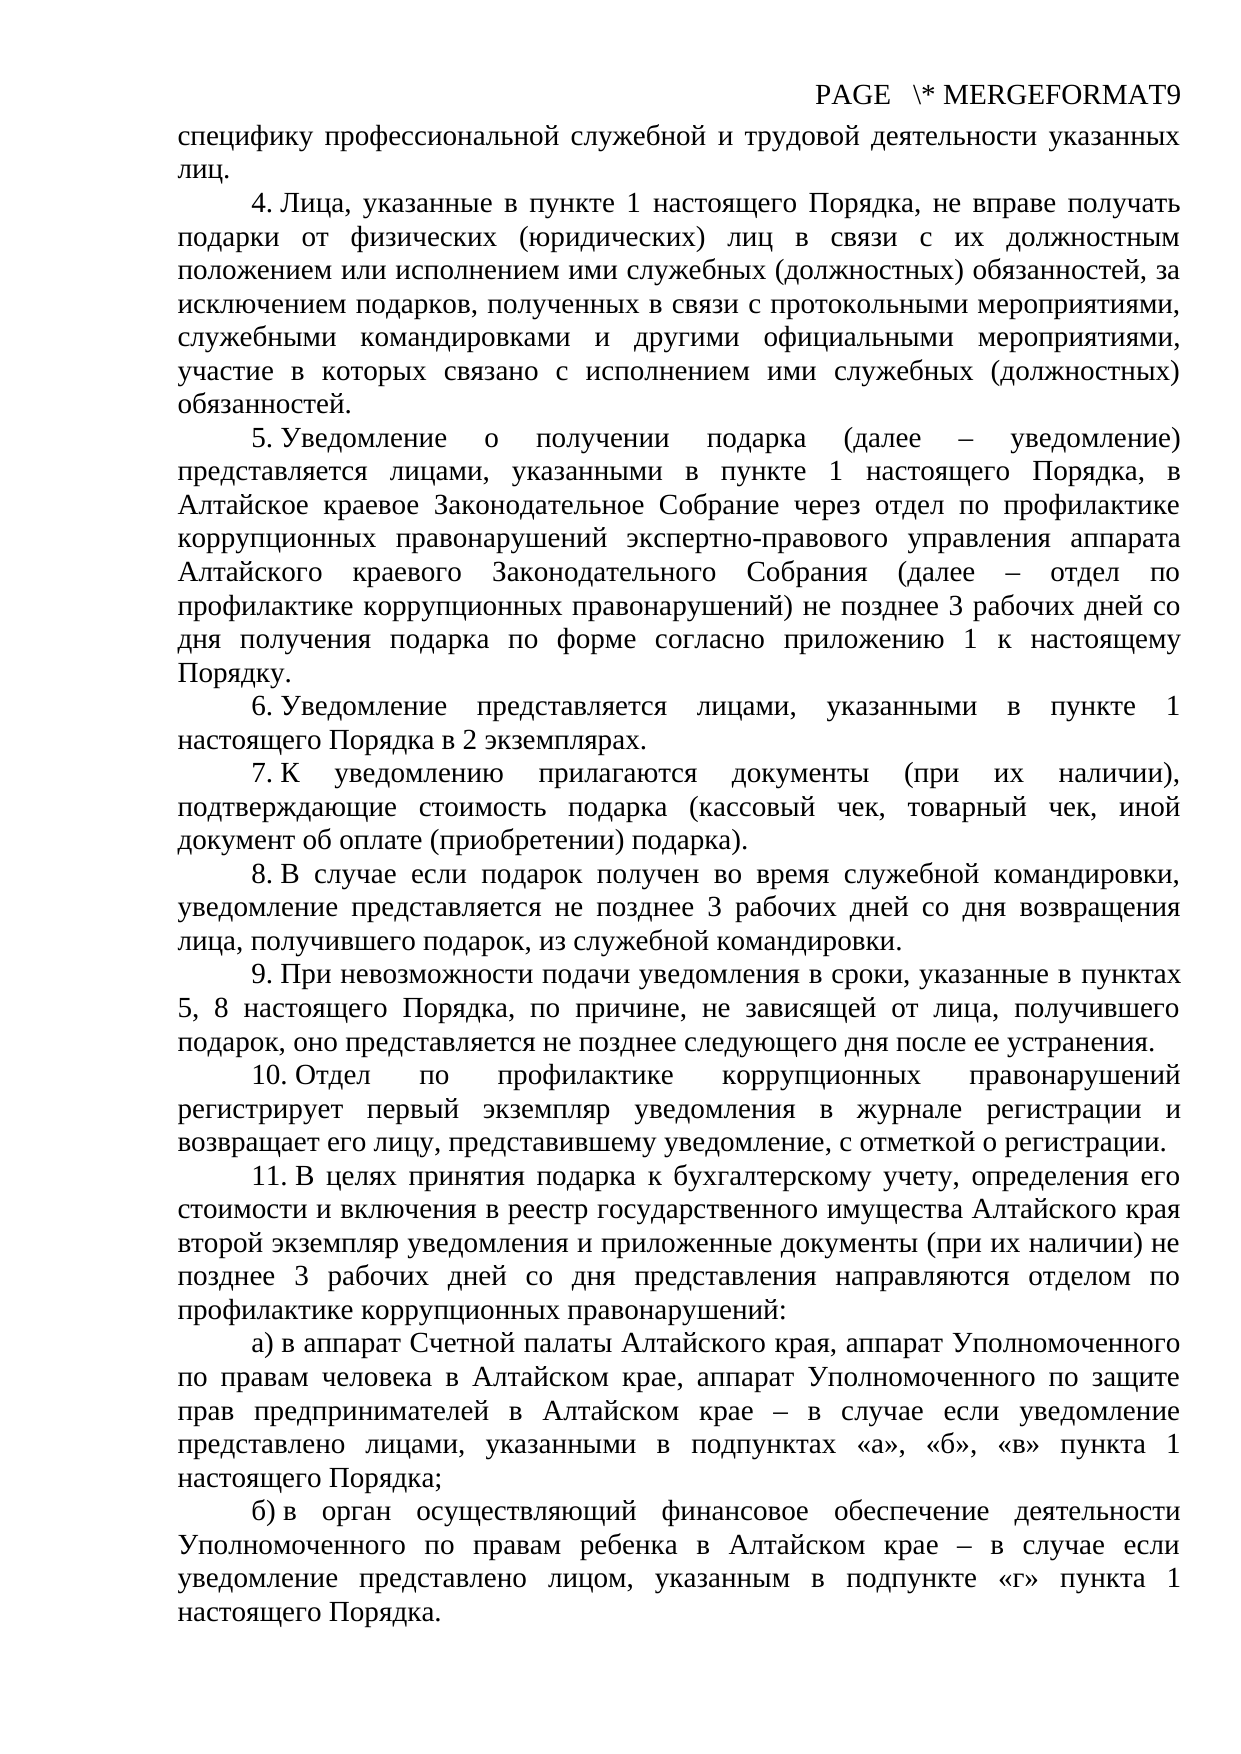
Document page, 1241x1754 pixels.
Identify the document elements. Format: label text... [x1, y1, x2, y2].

text 10. Отдел по профилактике коррупционных правонарушений регистрирует первый экземпляр уведомления в журнале регистрации и возвращает его лицу, представившему уведомление, с отметкой о регистрации. [177, 1057, 1181, 1158]
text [177, 118, 1181, 185]
text б) в орган осуществляющий финансовое обеспечение деятельности Уполномоченного по правам ребенка в Алтайском крае – в случае если уведомление представлено лицом, указанным в подпункте «г» пункта 1 настоящего Порядка. [177, 1493, 1181, 1627]
text 4. Лица, указанные в пункте 1 настоящего Порядка, не вправе получать подарки от физических (юридических) лиц в связи с их должностным положением или исполнением ими служебных (должностных) обязанностей, за исключением подарков, полученных в связи с протокольными мероприятиями, служебными командировками и другими официальными мероприятиями, участие в которых связано с исполнением ими служебных (должностных) обязанностей. [177, 185, 1181, 420]
text 5. Уведомление о получении подарка (далее – уведомление) представляется лицами, указанными в пункте 1 настоящего Порядка, в Алтайское краевое Законодательное Собрание через отдел по профилактике коррупционных правонарушений экспертно-правового управления аппарата Алтайского краевого Законодательного Собрания (далее – отдел по профилактике коррупционных правонарушений) не позднее 3 рабочих дней со дня получения подарка по форме согласно приложению 1 к настоящему Порядку. [177, 420, 1181, 688]
text 9. При невозможности подачи уведомления в сроки, указанные в пунктах 5, 8 настоящего Порядка, по причине, не зависящей от лица, получившего подарок, оно представляется не позднее следующего дня после ее устранения. [177, 957, 1181, 1057]
text 7. К уведомлению прилагаются документы (при их наличии), подтверждающие стоимость подарка (кассовый чек, товарный чек, иной документ об оплате (приобретении) подарка). [177, 755, 1181, 856]
text 6. Уведомление представляется лицами, указанными в пункте 1 настоящего Порядка в 2 экземплярах. [177, 688, 1181, 755]
text 8. В случае если подарок получен во время служебной командировки, уведомление представляется не позднее 3 рабочих дней со дня возвращения лица, получившего подарок, из служебной командировки. [177, 856, 1181, 957]
text 11. В целях принятия подарка к бухгалтерскому учету, определения его стоимости и включения в реестр государственного имущества Алтайского края второй экземпляр уведомления и приложенные документы (при их наличии) не позднее 3 рабочих дней со дня представления направляются отделом по профилактике коррупционных правонарушений: [177, 1158, 1181, 1326]
text а) в аппарат Счетной палаты Алтайского края, аппарат Уполномоченного по правам человека в Алтайском крае, аппарат Уполномоченного по защите прав предпринимателей в Алтайском крае – в случае если уведомление представлено лицами, указанными в подпунктах «а», «б», «в» пункта 1 настоящего Порядка; [177, 1326, 1181, 1493]
